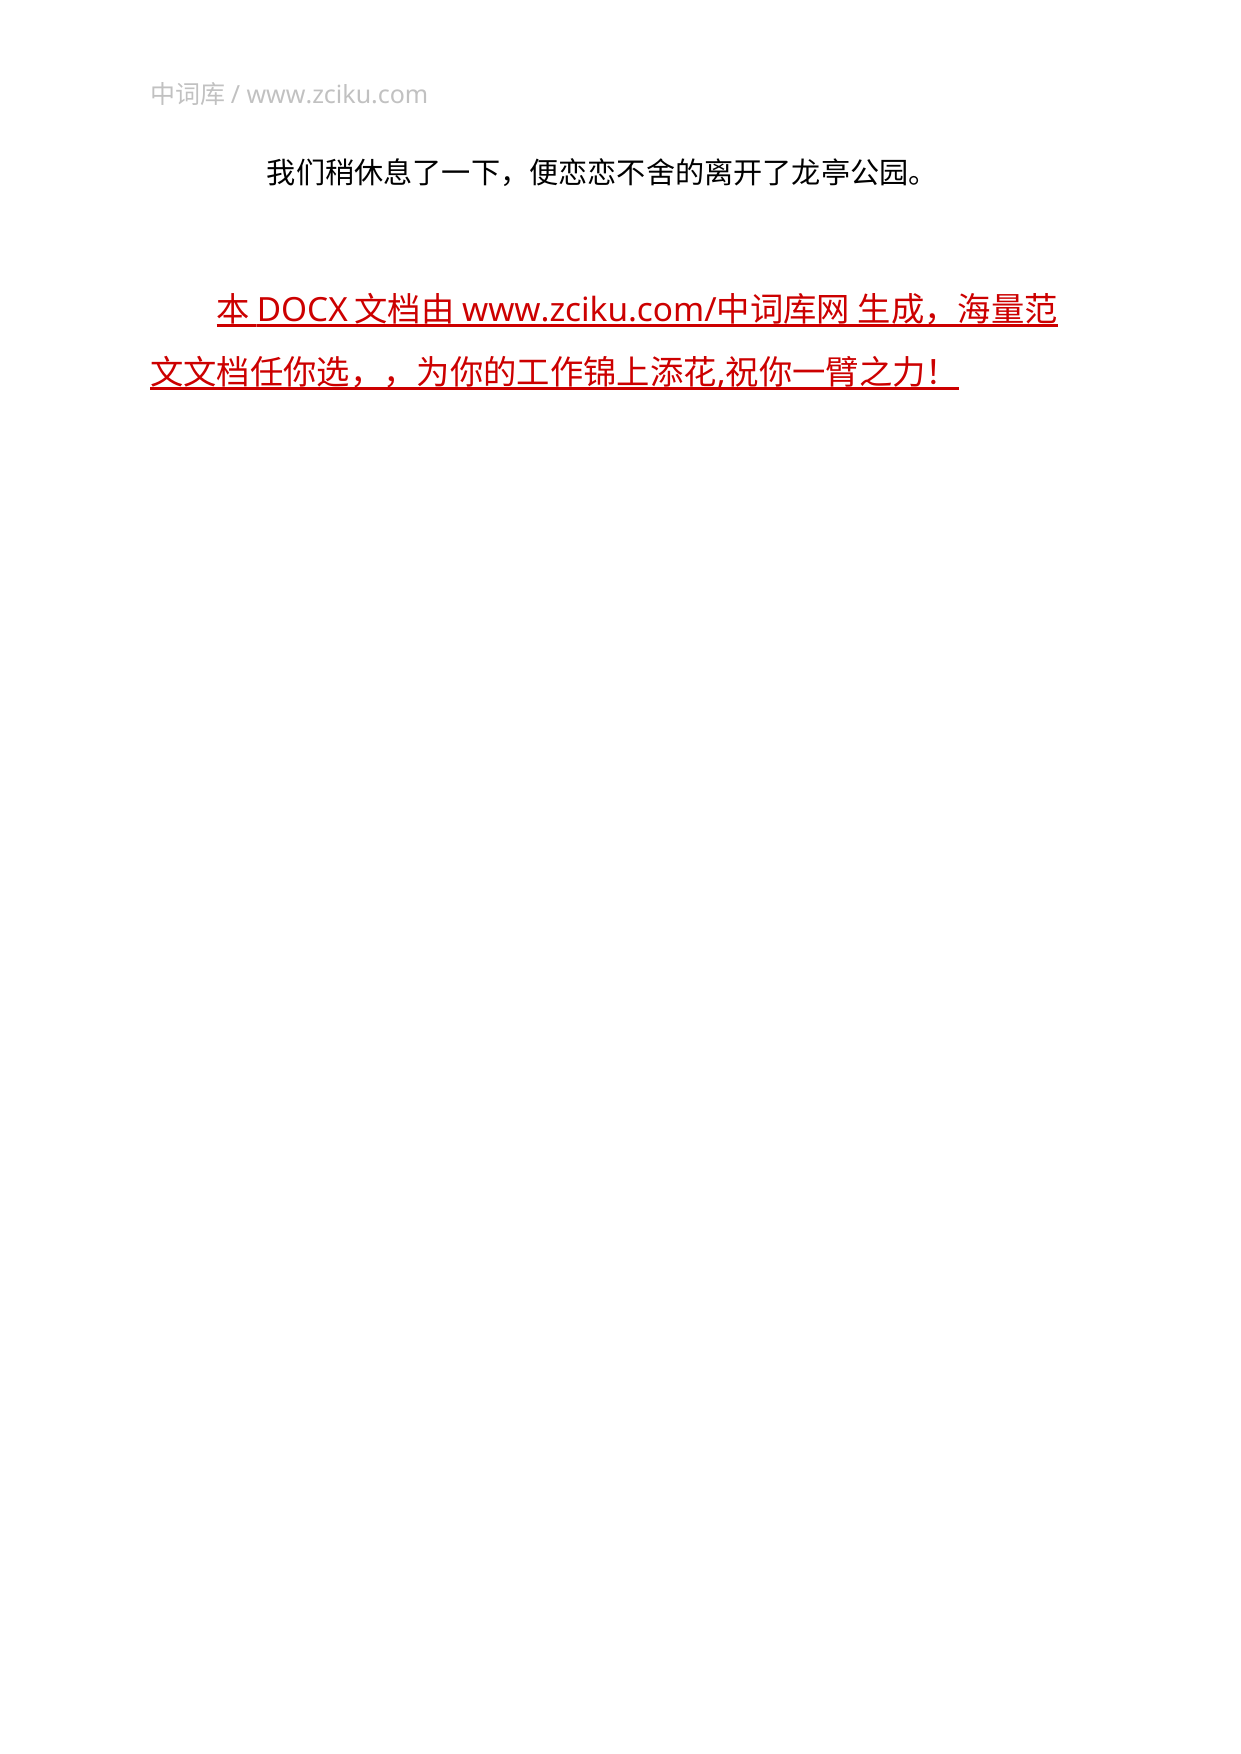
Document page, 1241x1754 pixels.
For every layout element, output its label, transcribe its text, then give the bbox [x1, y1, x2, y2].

text 我们稍休息了一下，便恋恋不舍的离开了龙亭公园。 [150, 150, 1090, 192]
text 本DOCX文档由 www.zciku.com/中词库网 生成，海量范文文档任你选，，为你的工作锦上添花,祝你一臂之力！ [150, 283, 1090, 394]
